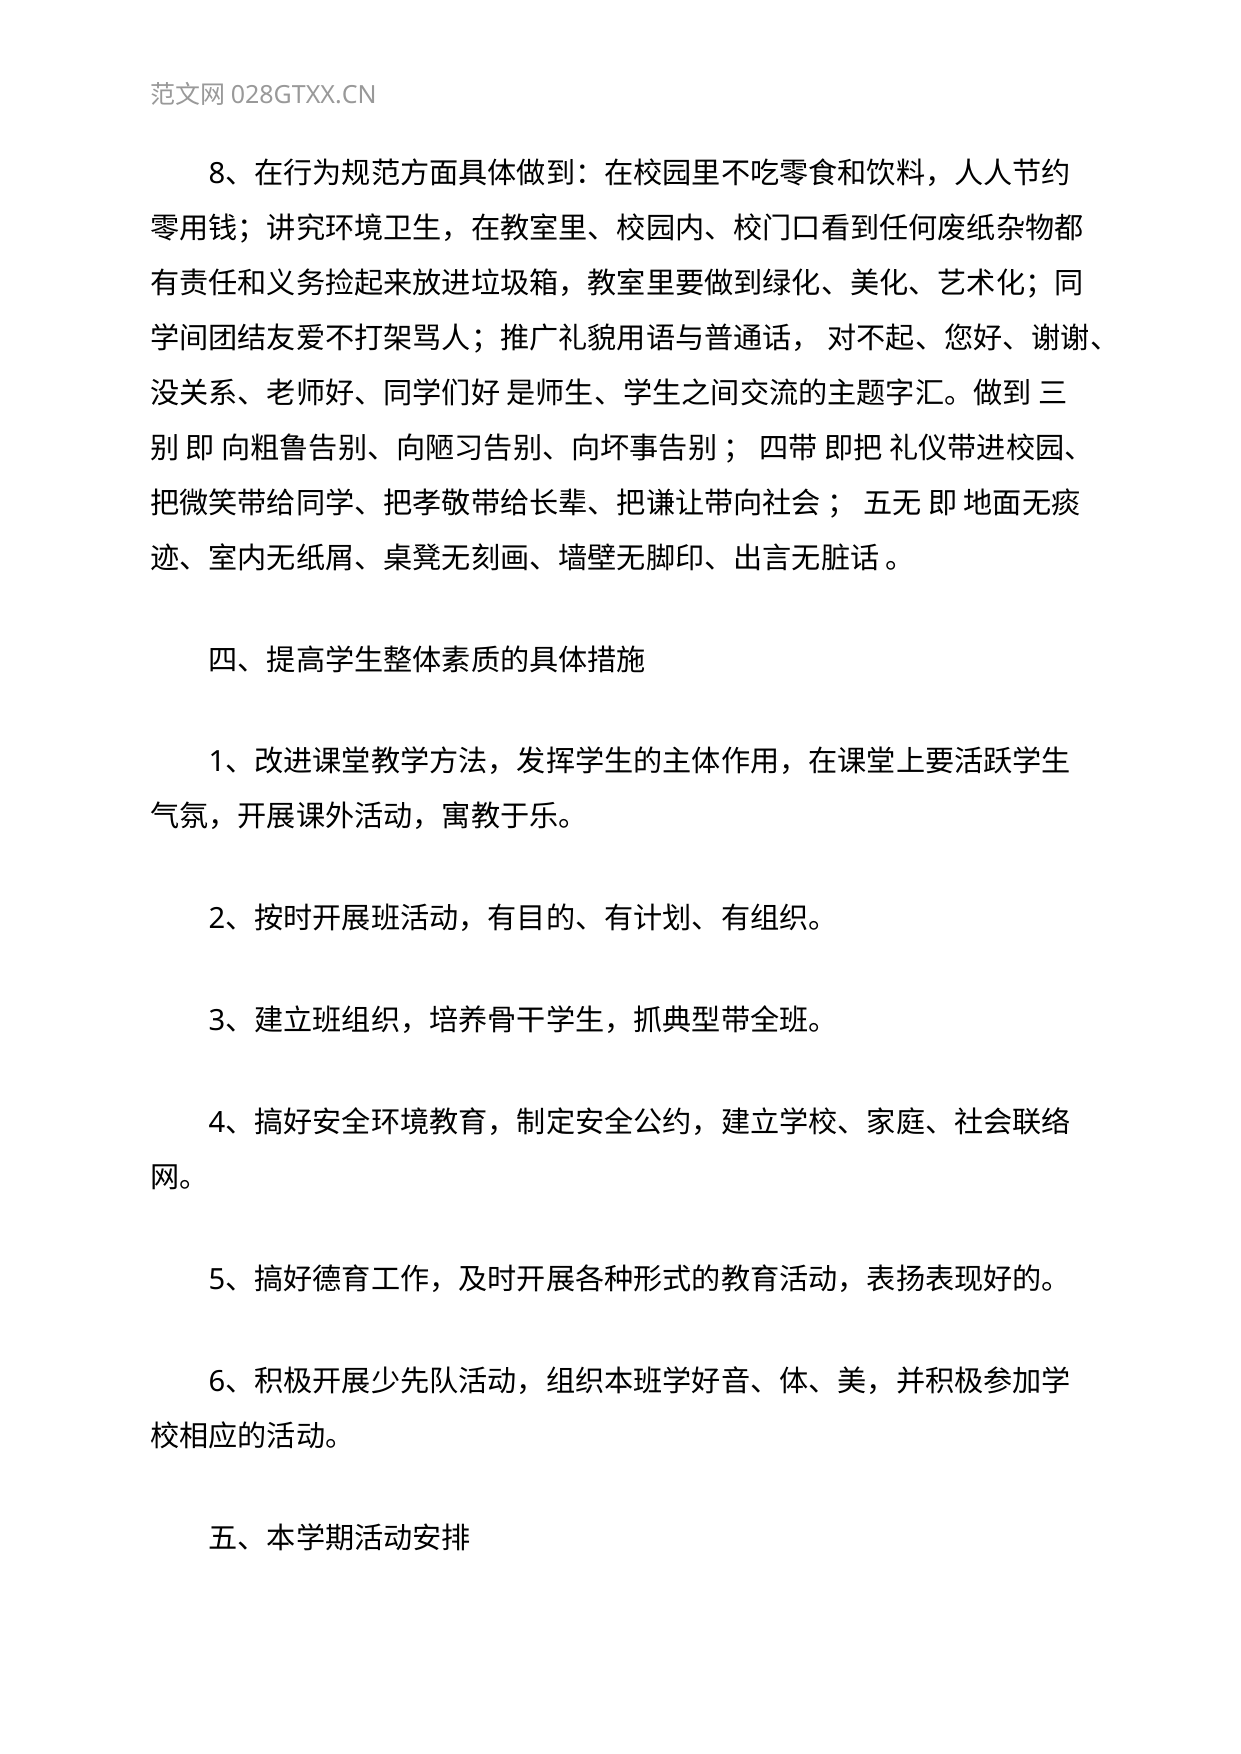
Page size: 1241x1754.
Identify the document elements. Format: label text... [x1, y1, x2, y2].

text 8、在行为规范方面具体做到：在校园里不吃零食和饮料，人人节约零用钱；讲究环境卫生，在教室里、校园内、校门口看到任何废纸杂物都有责任和义务捡起来放进垃圾箱，教室里要做到绿化、美化、艺术化；同学间团结友爱不打架骂人；推广礼貌用语与普通话， 对不起、您好、谢谢、没关系、老师好、同学们好 是师生、学生之间交流的主题字汇。做到 三别 即 向粗鲁告别、向陋习告别、向坏事告别 ； 四带 即把 礼仪带进校园、把微笑带给同学、把孝敬带给长辈、把谦让带向社会 ； 五无 即 地面无痰迹、室内无纸屑、桌凳无刻画、墙壁无脚印、出言无脏话 。 [150, 150, 1090, 577]
text 5、搞好德育工作，及时开展各种形式的教育活动，表扬表现好的。 [150, 1255, 1090, 1298]
text 四、提高学生整体素质的具体措施 [150, 636, 1090, 678]
text 五、本学期活动安排 [150, 1514, 1090, 1556]
text 6、积极开展少先队活动，组织本班学好音、体、美，并积极参加学校相应的活动。 [150, 1357, 1090, 1455]
text 2、按时开展班活动，有目的、有计划、有组织。 [150, 895, 1090, 937]
text 3、建立班组织，培养骨干学生，抓典型带全班。 [150, 997, 1090, 1039]
text 1、改进课堂教学方法，发挥学生的主体作用，在课堂上要活跃学生气氛，开展课外活动，寓教于乐。 [150, 738, 1090, 835]
text 4、搞好安全环境教育，制定安全公约，建立学校、家庭、社会联络网。 [150, 1099, 1090, 1196]
